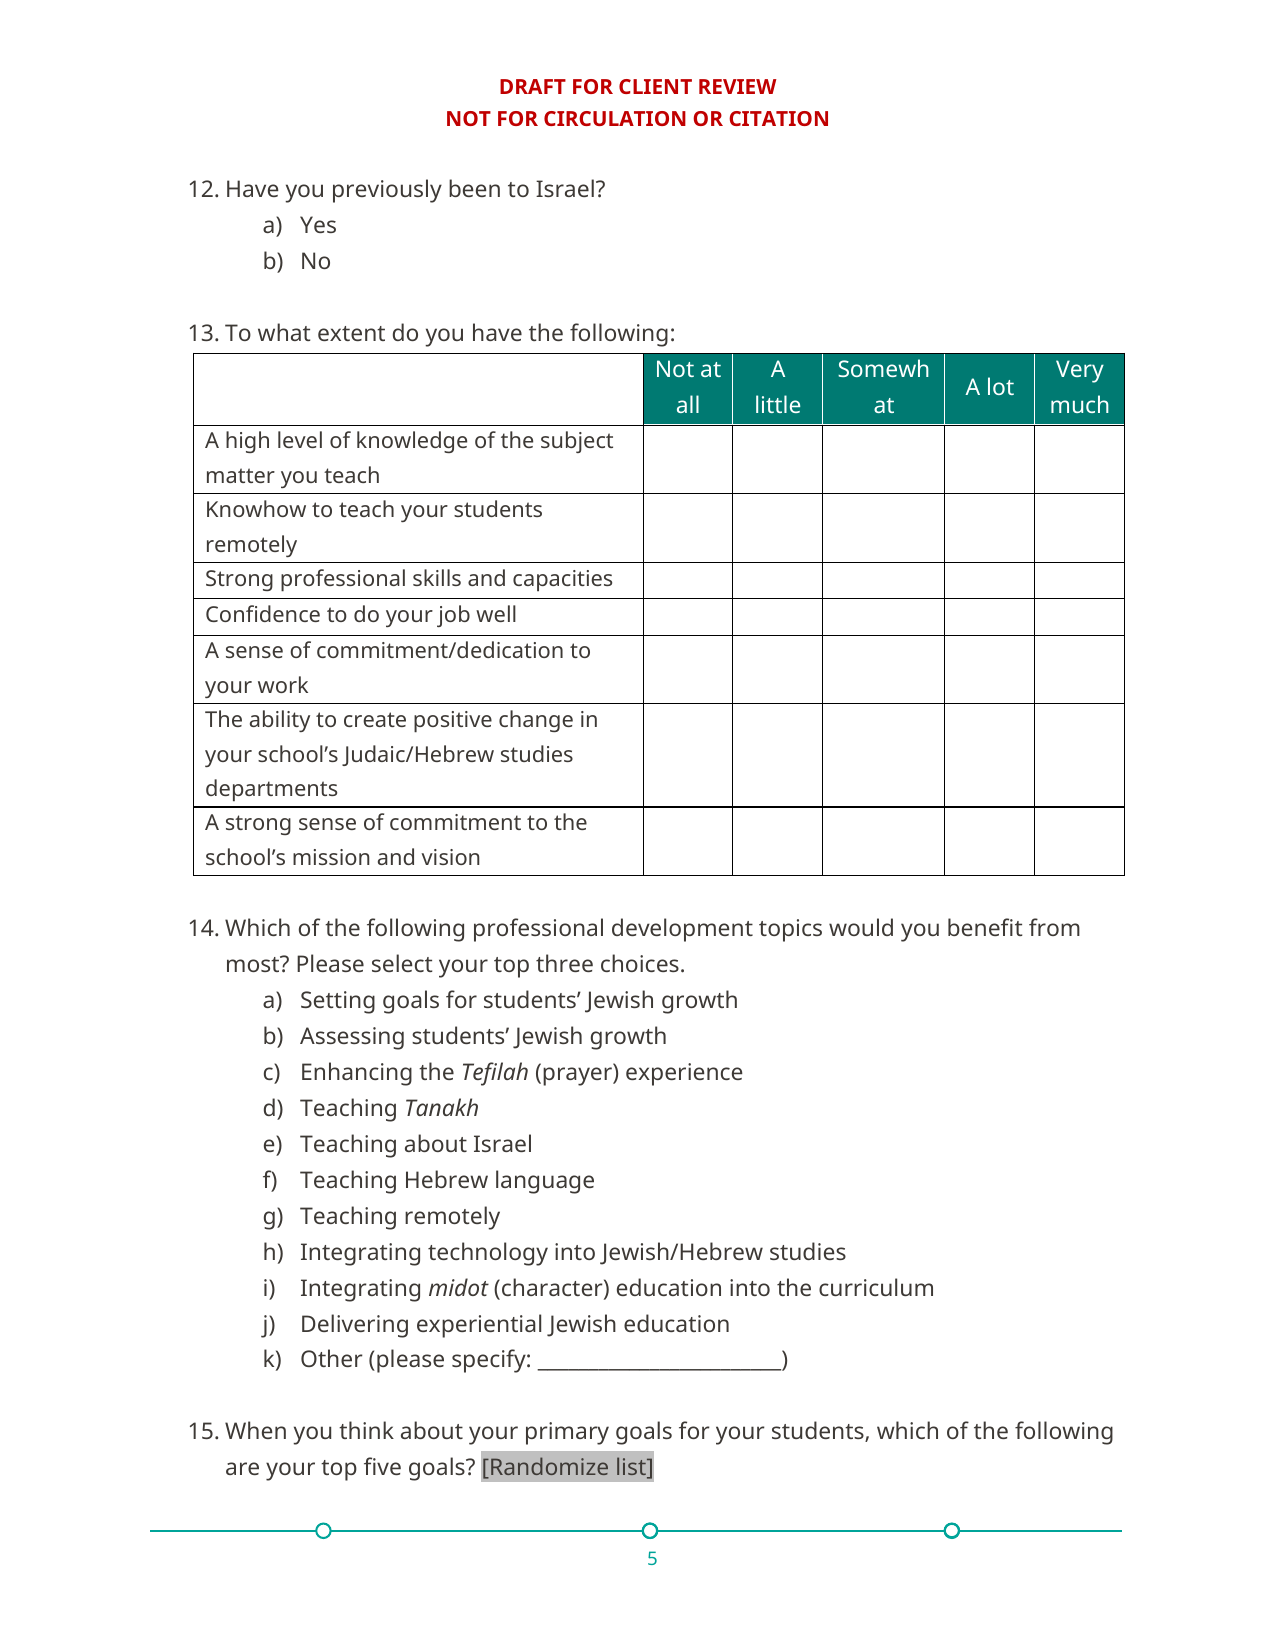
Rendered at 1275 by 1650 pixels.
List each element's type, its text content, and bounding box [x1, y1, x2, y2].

list Teaching Hebrew language [262, 1164, 1125, 1195]
table_cell [1035, 494, 1124, 562]
list Teaching about Israel [262, 1128, 1125, 1159]
table_cell [1035, 808, 1124, 875]
list Which of the following professional development topics would you benefit from most? Please select your top three choices. [187, 912, 1125, 979]
table_cell [733, 426, 822, 493]
table_cell [823, 636, 944, 703]
table_cell [823, 494, 944, 562]
table_cell [733, 636, 822, 703]
list Teaching Tanakh [262, 1092, 1125, 1123]
table_cell [945, 636, 1034, 703]
table_cell [733, 599, 822, 634]
list Enhancing the Tefilah (prayer) experience [262, 1056, 1125, 1087]
table_cell [1035, 704, 1124, 806]
list Integrating midot (character) education into the curriculum [262, 1272, 1125, 1303]
table_cell [945, 704, 1034, 806]
table_cell [644, 426, 732, 493]
table_cell Confidence to do your job well [194, 599, 643, 634]
table_header [194, 354, 643, 424]
table_cell [823, 599, 944, 634]
table_header A lot [945, 354, 1034, 424]
table_cell [644, 563, 732, 598]
table_cell [1035, 636, 1124, 703]
list When you think about your primary goals for your students, which of the following are your top five goals? [Randomize list] [187, 1415, 1125, 1482]
table_cell [1035, 563, 1124, 598]
table_cell [823, 426, 944, 493]
list Other (please specify: ________________________) [262, 1343, 1125, 1375]
table_cell [945, 808, 1034, 875]
table_cell A sense of commitment/dedication to your work [194, 636, 643, 703]
table_cell A high level of knowledge of the subject matter you teach [194, 426, 643, 493]
table_cell [733, 494, 822, 562]
table_header Very much [1035, 354, 1124, 424]
table_cell [1035, 426, 1124, 493]
list Assessing students’ Jewish growth [262, 1020, 1125, 1051]
list Have you previously been to Israel? [187, 173, 1125, 204]
list Yes [262, 209, 1125, 240]
list No [262, 244, 1125, 276]
table_cell Strong professional skills and capacities [194, 563, 643, 598]
table_cell [644, 494, 732, 562]
table_cell [644, 704, 732, 806]
table_cell [644, 636, 732, 703]
table_cell Knowhow to teach your students remotely [194, 494, 643, 562]
table_cell [945, 426, 1034, 493]
table_cell [945, 599, 1034, 634]
list Setting goals for students’ Jewish growth [262, 984, 1125, 1015]
list To what extent do you have the following: [187, 316, 1125, 348]
table_header Not at all [644, 354, 732, 424]
list Integrating technology into Jewish/Hebrew studies [262, 1236, 1125, 1267]
table_cell [823, 563, 944, 598]
table_cell The ability to create positive change in your school’s Judaic/Hebrew studies departments [194, 704, 643, 806]
list Delivering experiential Jewish education [262, 1307, 1125, 1339]
table_cell A strong sense of commitment to the school’s mission and vision [194, 808, 643, 875]
table_cell [823, 808, 944, 875]
table_header Somewhat [823, 354, 944, 424]
table_cell [733, 563, 822, 598]
table_cell [733, 808, 822, 875]
table_cell [823, 704, 944, 806]
table_cell [644, 808, 732, 875]
table_cell [644, 599, 732, 634]
table_header A little [733, 354, 822, 424]
list Teaching remotely [262, 1200, 1125, 1231]
table_cell [733, 704, 822, 806]
table_cell [945, 494, 1034, 562]
table_cell [945, 563, 1034, 598]
table_cell [1035, 599, 1124, 634]
